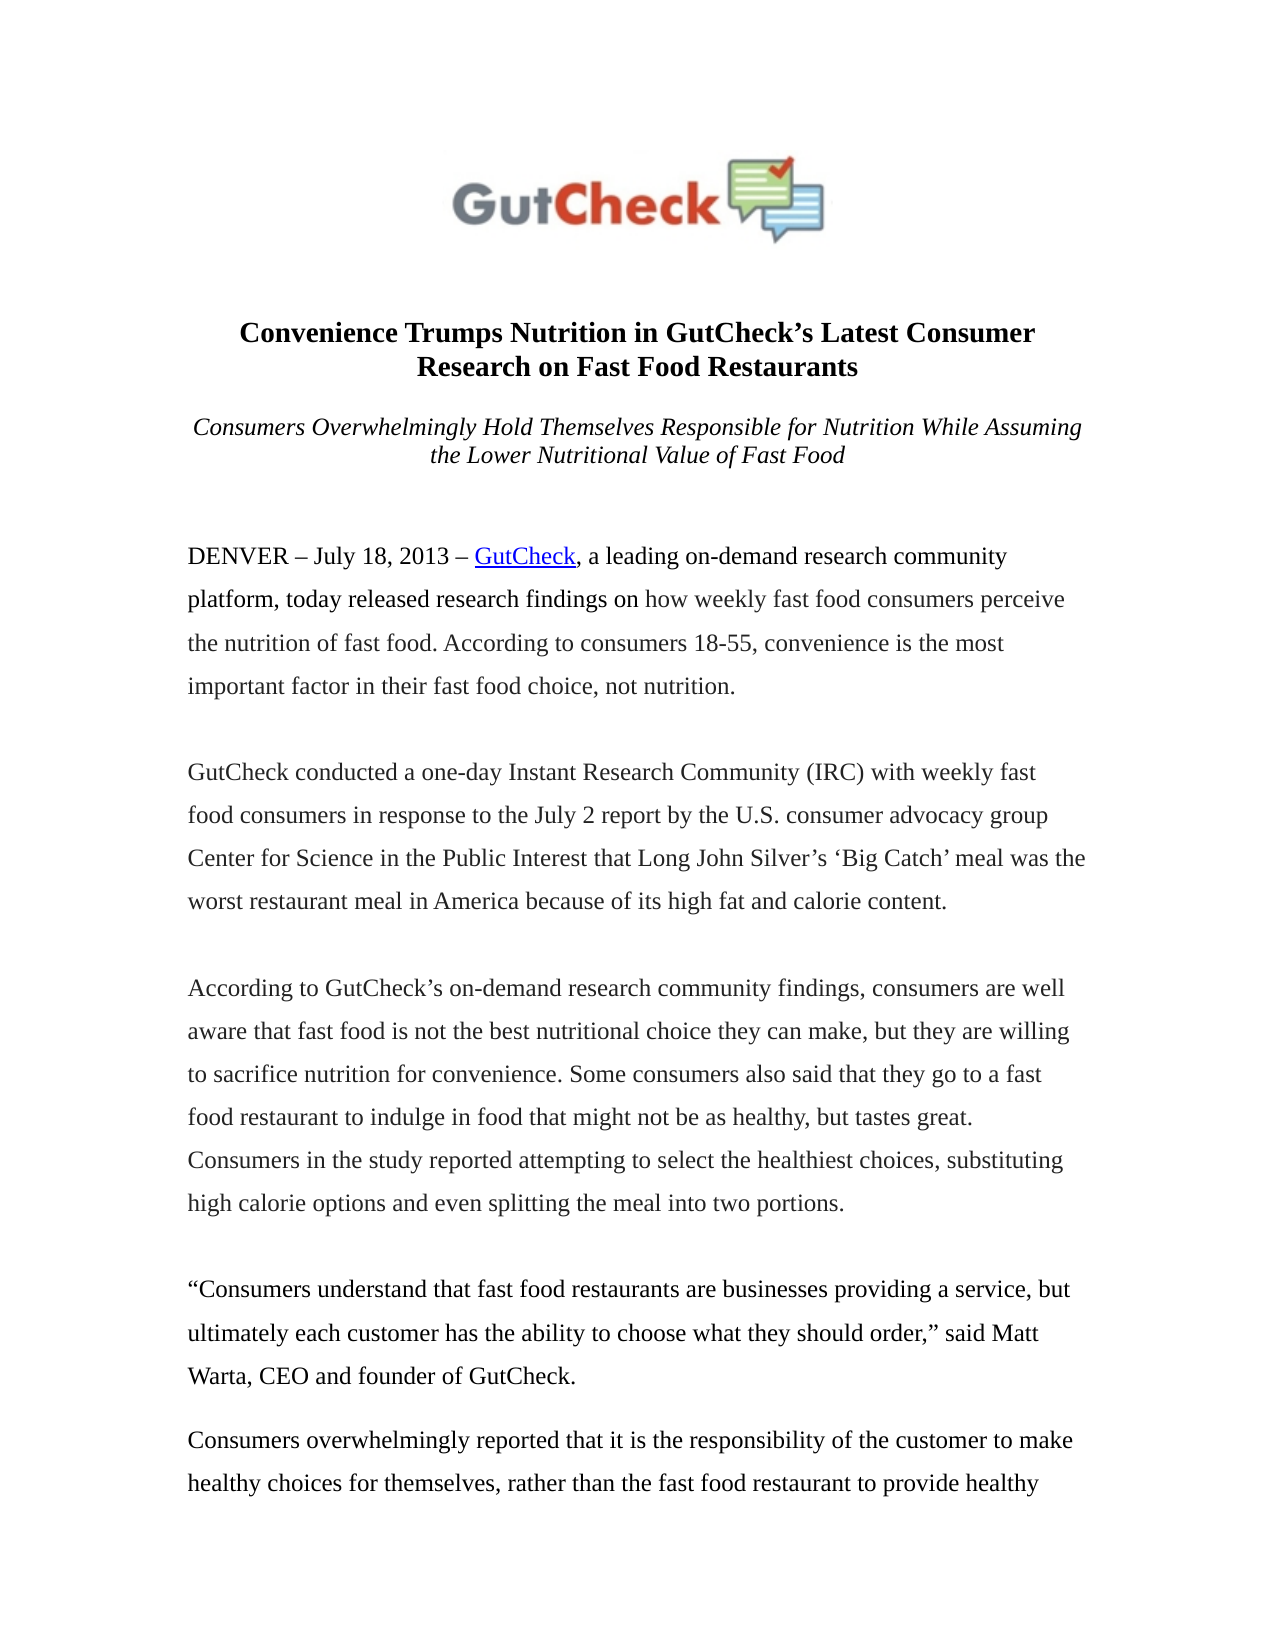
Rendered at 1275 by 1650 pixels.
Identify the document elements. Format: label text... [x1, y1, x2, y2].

text According to GutCheck’s on-demand research community findings, consumers are well aware that fast food is not the best nutritional choice they can make, but they are willing to sacrifice nutrition for convenience. Some consumers also said that they go to a fast food restaurant to indulge in food that might not be as healthy, but tastes great. Consumers in the study reported attempting to select the healthiest choices, substituting high calorie options and even splitting the meal into two portions. [187, 973, 1087, 1217]
text GutCheck conducted a one-day Instant Research Community (IRC) with weekly fast food consumers in response to the July 2 report by the U.S. consumer advocacy group Center for Science in the Public Interest that Long John Silver’s ‘Big Catch’ meal was the worst restaurant meal in America because of its high fat and calorie content. [187, 757, 1087, 915]
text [187, 1425, 1087, 1497]
text “Consumers understand that fast food restaurants are businesses providing a service, but ultimately each customer has the ability to choose what they should order,” said Matt Warta, CEO and founder of GutCheck. [187, 1274, 1087, 1389]
picture [442, 150, 833, 253]
text Convenience Trumps Nutrition in GutCheck’s Latest Consumer Research on Fast Food Restaurants [187, 315, 1087, 382]
text DENVER – July 18, 2013 – GutCheck, a leading on-demand research community platform, today released research findings on how weekly fast food consumers perceive the nutrition of fast food. According to consumers 18-55, convenience is the most important factor in their fast food choice, not nutrition. [187, 541, 1087, 699]
text Consumers Overwhelmingly Hold Themselves Responsible for Nutrition While Assuming the Lower Nutritional Value of Fast Food [187, 412, 1087, 469]
